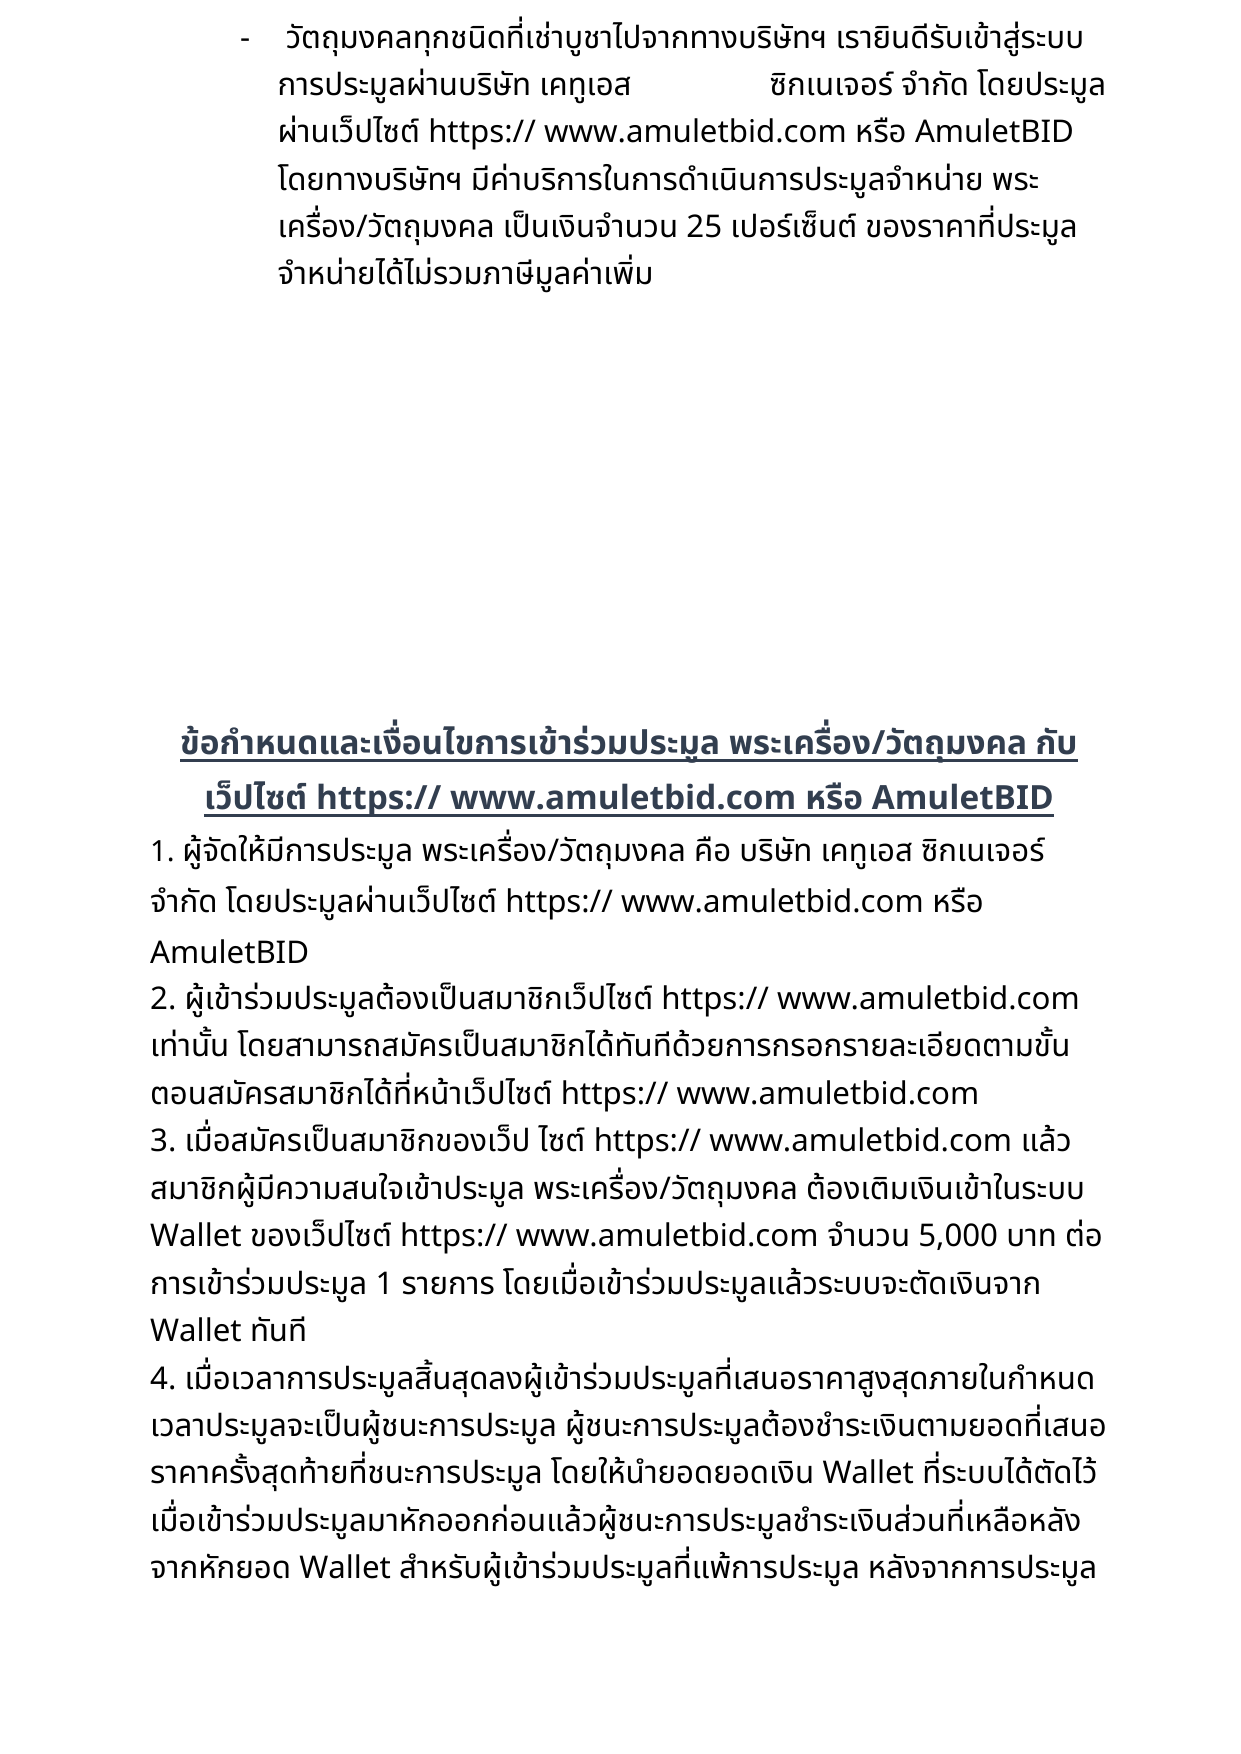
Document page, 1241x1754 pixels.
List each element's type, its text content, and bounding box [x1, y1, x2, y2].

text 1. ผู้จัดให้มีการประมูล พระเครื่อง/วัตถุมงคล คือ บริษัท เคทูเอส ซิกเนเจอร์ จำกัด โดยประมูลผ่านเว็ปไซต์ https:// www.amuletbid.com หรือ AmuletBID [150, 828, 1107, 973]
list วัตถุมงคลทุกชนิดที่เช่าบูชาไปจากทางบริษัทฯ เรายินดีรับเข้าสู่ระบบการประมูลผ่านบริษัท เคทูเอส ซิกเนเจอร์ จำกัด โดยประมูลผ่านเว็ปไซต์ https:// www.amuletbid.com หรือ AmuletBID โดยทางบริษัทฯ มีค่าบริการในการดำเนินการประมูลจำหน่าย พระเครื่อง/วัตถุมงคล เป็นเงินจำนวน 25 เปอร์เซ็นต์ ของราคาที่ประมูลจำหน่ายได้ไม่รวมภาษีมูลค่าเพิ่ม [240, 15, 1107, 299]
text 2. ผู้เข้าร่วมประมูลต้องเป็นสมาชิกเว็ปไซต์ https:// www.amuletbid.com เท่านั้น โดยสามารถสมัครเป็นสมาชิกได้ทันทีด้วยการกรอกรายละเอียดตามขั้นตอนสมัครสมาชิกได้ที่หน้าเว็ปไซต์ https:// www.amuletbid.com [150, 976, 1107, 1118]
text เว็ปไซต์ https:// www.amuletbid.com หรือ AmuletBID [150, 773, 1107, 824]
text 3. เมื่อสมัครเป็นสมาชิกของเว็ป ไซต์ https:// www.amuletbid.com แล้ว สมาชิกผู้มีความสนใจเข้าประมูล พระเครื่อง/วัตถุมงคล ต้องเติมเงินเข้าในระบบ Wallet ของเว็ปไซต์ https:// www.amuletbid.com จำนวน 5,000 บาท ต่อการเข้าร่วมประมูล 1 รายการ โดยเมื่อเข้าร่วมประมูลแล้วระบบจะตัดเงินจาก Wallet ทันที [150, 1118, 1107, 1356]
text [150, 1356, 1107, 1593]
text ข้อกำหนดและเงื่อนไขการเข้าร่วมประมูล พระเครื่อง/วัตถุมงคล กับ [150, 719, 1107, 769]
